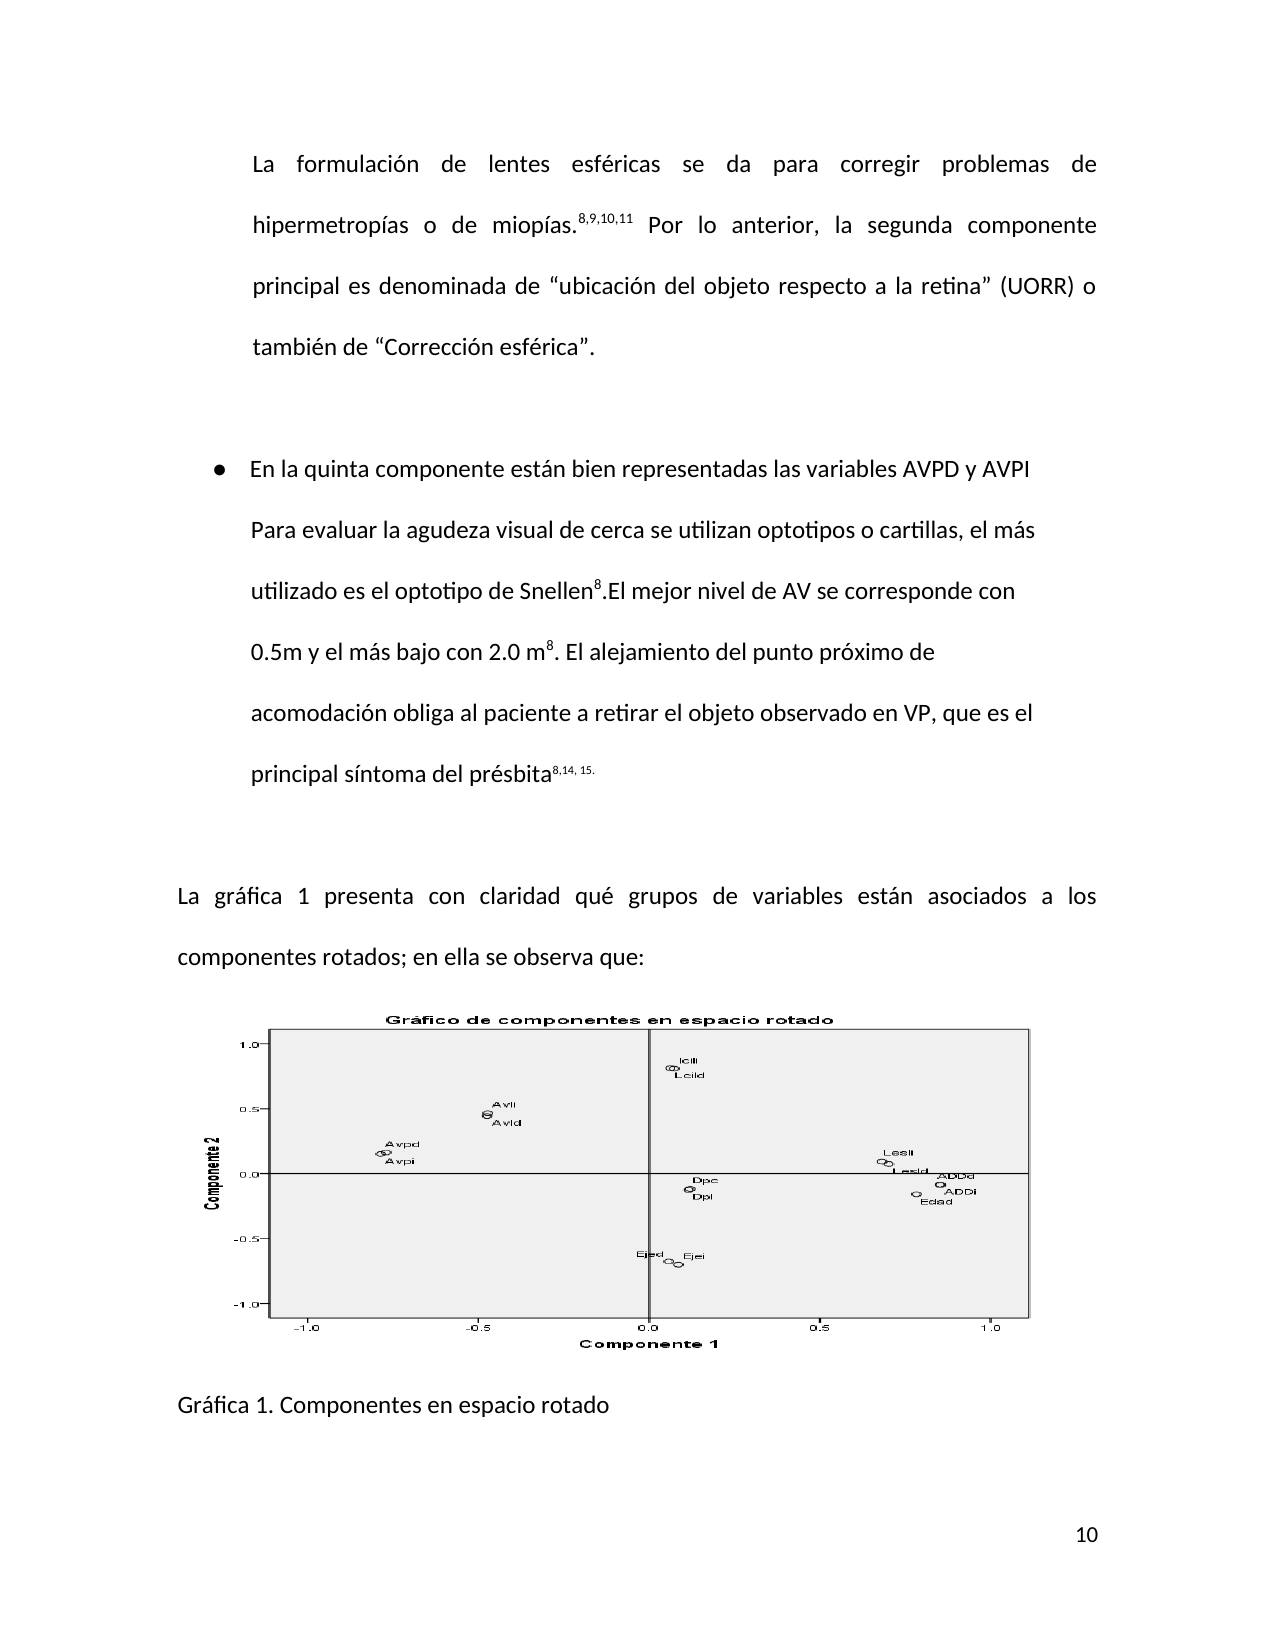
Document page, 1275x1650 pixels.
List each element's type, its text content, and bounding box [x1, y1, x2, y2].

text acomodación obliga al paciente a retirar el objeto observado en VP, que es el [177, 697, 1098, 728]
text utilizado es el optotipo de Snellen8.El mejor nivel de AV se corresponde con [177, 575, 1098, 606]
text 0.5m y el más bajo con 2.0 m8. El alejamiento del punto próximo de [177, 636, 1098, 667]
text principal síntoma del présbita8,14, 15. [177, 758, 1098, 789]
text ● En la quinta componente están bien representadas las variables AVPD y AVPI [177, 453, 1098, 483]
text La gráfica 1 presenta con claridad qué grupos de variables están asociados a los componentes rotados; en ella se observa que: [177, 880, 1098, 972]
text Para evaluar la agudeza visual de cerca se utilizan optotipos o cartillas, el más [177, 514, 1098, 544]
list La formulación de lentes esféricas se da para corregir problemas de hipermetropías o de miopías.8,9,10,11 Por lo anterior, la segunda componente principal es denominada de “ubicación del objeto respecto a la retina” (UORR) o también de “Corrección esférica”. [252, 148, 1098, 361]
picture [177, 1002, 1042, 1361]
text Gráfica 1. Componentes en espacio rotado [177, 1389, 1098, 1419]
